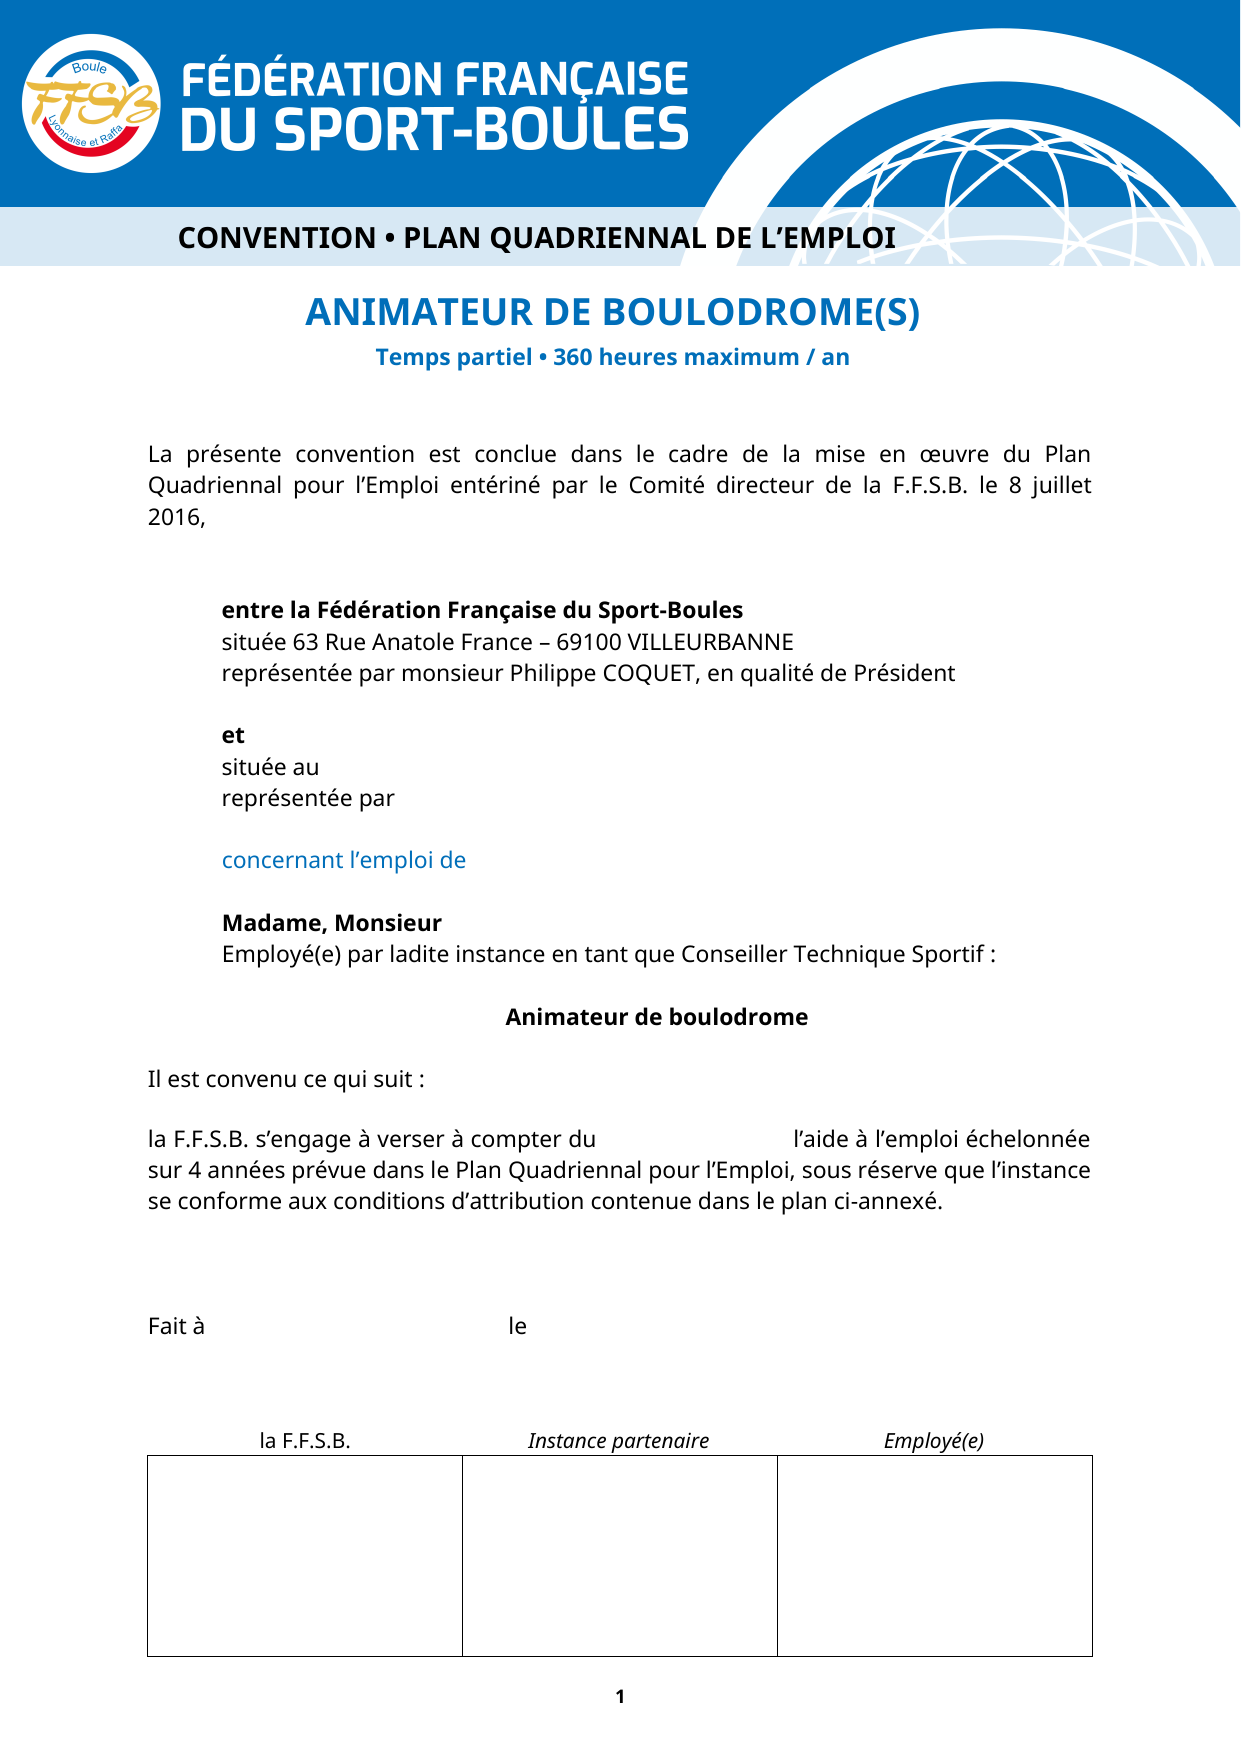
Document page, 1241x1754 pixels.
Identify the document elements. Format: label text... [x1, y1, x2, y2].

text et [148, 719, 1092, 751]
text Madame, Monsieur [222, 907, 1092, 938]
text Fait à le [148, 1310, 1092, 1341]
text Il est convenu ce qui suit : [148, 1063, 1092, 1094]
text située au [148, 751, 1092, 782]
text entre la Fédération Française du Sport-Boules [148, 594, 1092, 626]
text située 63 Rue Anatole France – 69100 VILLEURBANNE [148, 626, 1092, 657]
table_cell [778, 1456, 1092, 1656]
text la F.F.S.B. s’engage à verser à compter du l’aide à l’emploi échelonnée sur 4 années prévue dans le Plan Quadriennal pour l’Emploi, sous réserve que l’instance se conforme aux conditions d’attribution contenue dans le plan ci-annexé. [148, 1122, 1092, 1216]
text Temps partiel • 360 heures maximum / an [89, 341, 1137, 372]
table_header Employé(e) [778, 1427, 1092, 1455]
table_header Instance partenaire [463, 1427, 777, 1455]
text La présente convention est conclue dans le cadre de la mise en œuvre du Plan Quadriennal pour l’Emploi entériné par le Comité directeur de la F.F.S.B. le 8 juillet 2016, [148, 438, 1092, 532]
text Employé(e) par ladite instance en tant que Conseiller Technique Sportif : [222, 938, 1092, 969]
text ANIMATEUR DE BOULODROME(S) [89, 285, 1137, 336]
text concernant l’emploi de [222, 844, 1092, 876]
table_cell [148, 1456, 462, 1656]
text représentée par [148, 782, 1092, 813]
picture [0, 0, 1241, 266]
text représentée par monsieur Philippe COQUET, en qualité de Président [148, 657, 1092, 688]
text Animateur de boulodrome [222, 1001, 1092, 1032]
text CONVENTION • PLAN QUADRIENNAL DE L’EMPLOI [148, 218, 1092, 257]
table_header la F.F.S.B. [148, 1427, 462, 1455]
table_cell [463, 1456, 777, 1656]
